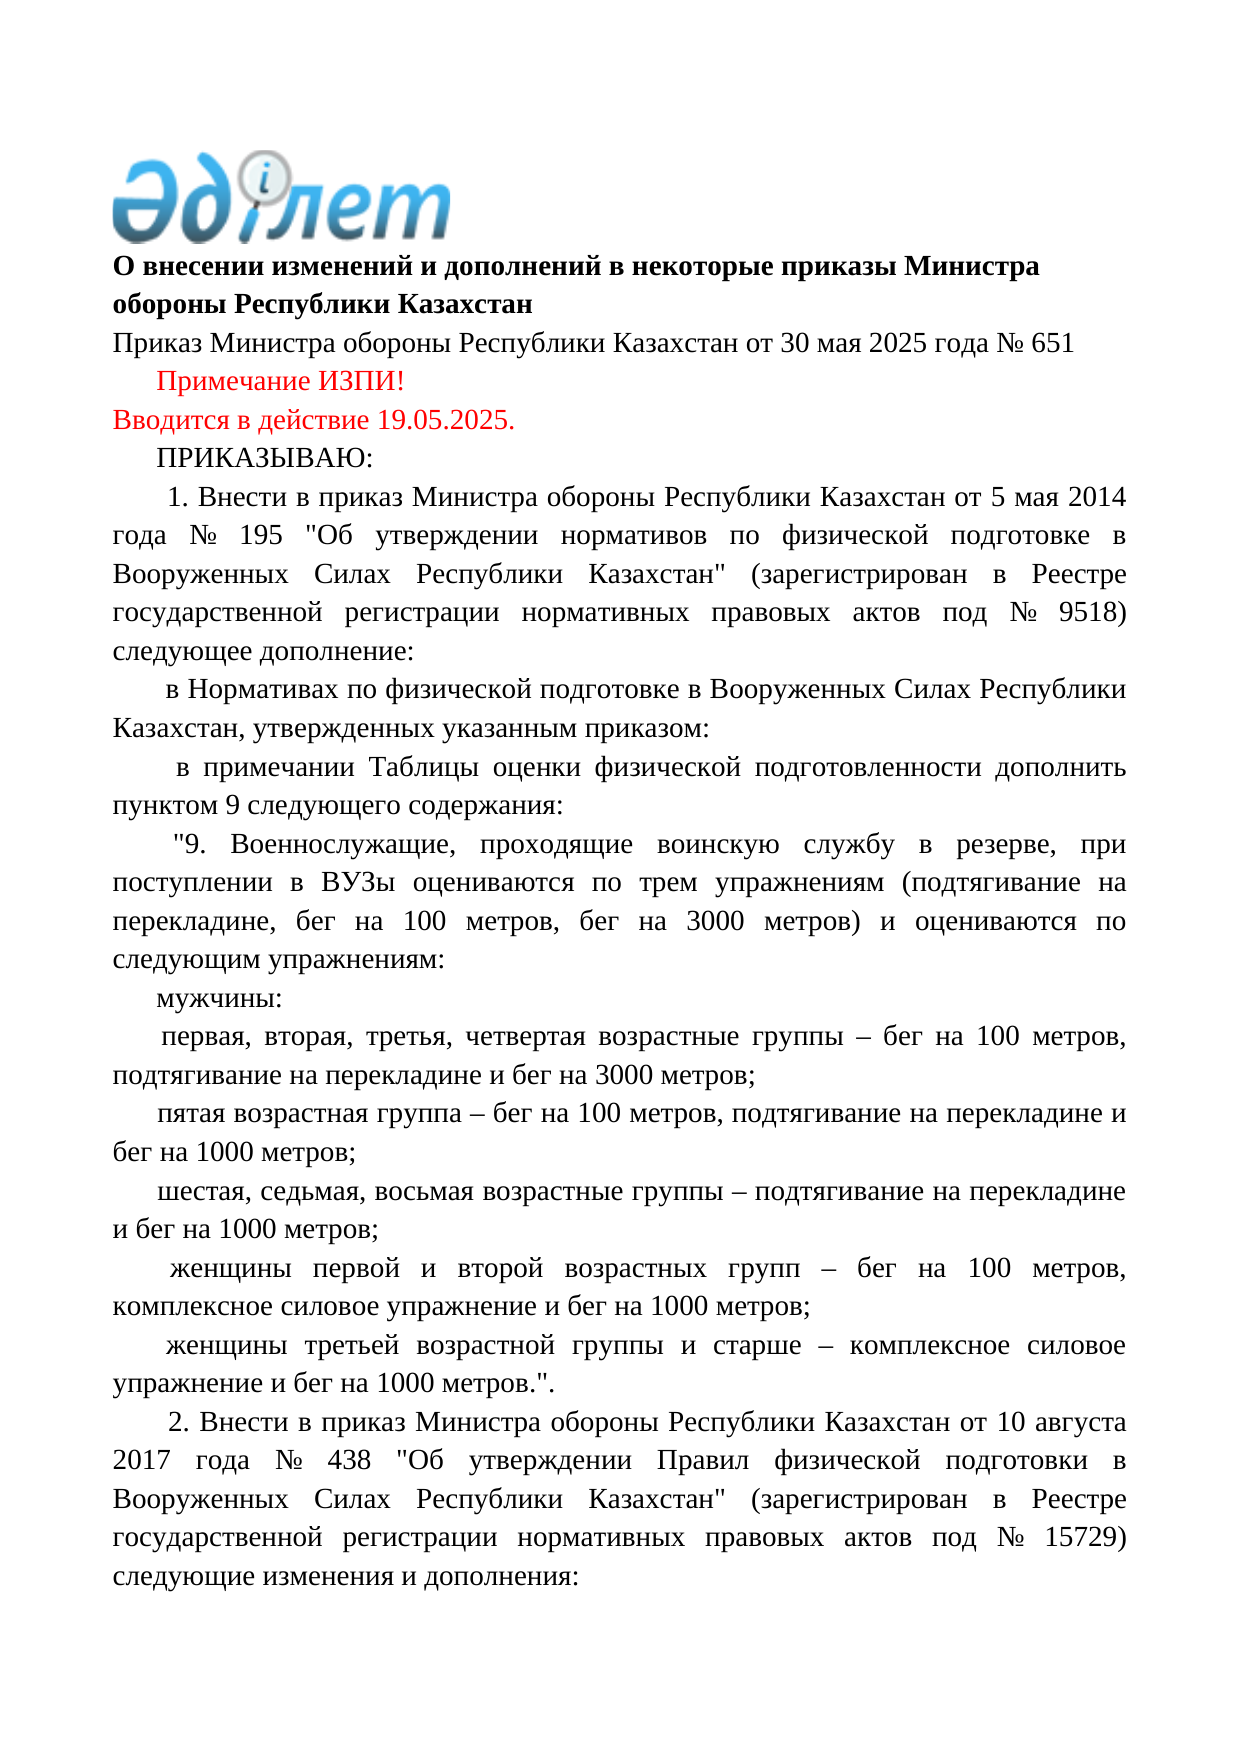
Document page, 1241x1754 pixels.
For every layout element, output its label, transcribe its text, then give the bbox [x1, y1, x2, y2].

picture [112, 150, 451, 244]
text женщины первой и второй возрастных групп – бег на 100 метров, комплексное силовое упражнение и бег на 1000 метров; [112, 1250, 1128, 1322]
text в Нормативах по физической подготовке в Вооруженных Силах Республики Казахстан, утвержденных указанным приказом: [112, 672, 1128, 744]
text 1. Внести в приказ Министра обороны Республики Казахстан от 5 мая 2014 года № 195 "Об утверждении нормативов по физической подготовке в Вооруженных Силах Республики Казахстан" (зарегистрирован в Реестре государственной регистрации нормативных правовых актов под № 9518) следующее дополнение: [112, 479, 1128, 667]
text Приказ Министра обороны Республики Казахстан от 30 мая 2025 года № 651 [112, 325, 1128, 358]
text 2. Внести в приказ Министра обороны Республики Казахстан от 10 августа 2017 года № 438 "Об утверждении Правил физической подготовки в Вооруженных Силах Республики Казахстан" (зарегистрирован в Реестре государственной регистрации нормативных правовых актов под № 15729) следующие изменения и дополнения: [112, 1404, 1128, 1592]
text "9. Военнослужащие, проходящие воинскую службу в резерве, при поступлении в ВУЗы оцениваются по трем упражнениям (подтягивание на перекладине, бег на 100 метров, бег на 3000 метров) и оцениваются по следующим упражнениям: [112, 826, 1128, 975]
text женщины третьей возрастной группы и старше – комплексное силовое упражнение и бег на 1000 метров.". [112, 1327, 1128, 1399]
text ПРИКАЗЫВАЮ: [112, 440, 1128, 474]
text в примечании Таблицы оценки физической подготовленности дополнить пунктом 9 следующего содержания: [112, 749, 1128, 821]
text О внесении изменений и дополнений в некоторые приказы Министра обороны Республики Казахстан [112, 248, 1128, 320]
text пятая возрастная группа – бег на 100 метров, подтягивание на перекладине и бег на 1000 метров; [112, 1096, 1128, 1168]
text шестая, седьмая, восьмая возрастные группы – подтягивание на перекладине и бег на 1000 метров; [112, 1173, 1128, 1245]
text Примечание ИЗПИ! [112, 363, 1128, 397]
text мужчины: [112, 980, 1128, 1013]
text Вводится в действие 19.05.2025. [112, 402, 1128, 435]
text первая, вторая, третья, четвертая возрастные группы – бег на 100 метров, подтягивание на перекладине и бег на 3000 метров; [112, 1018, 1128, 1091]
